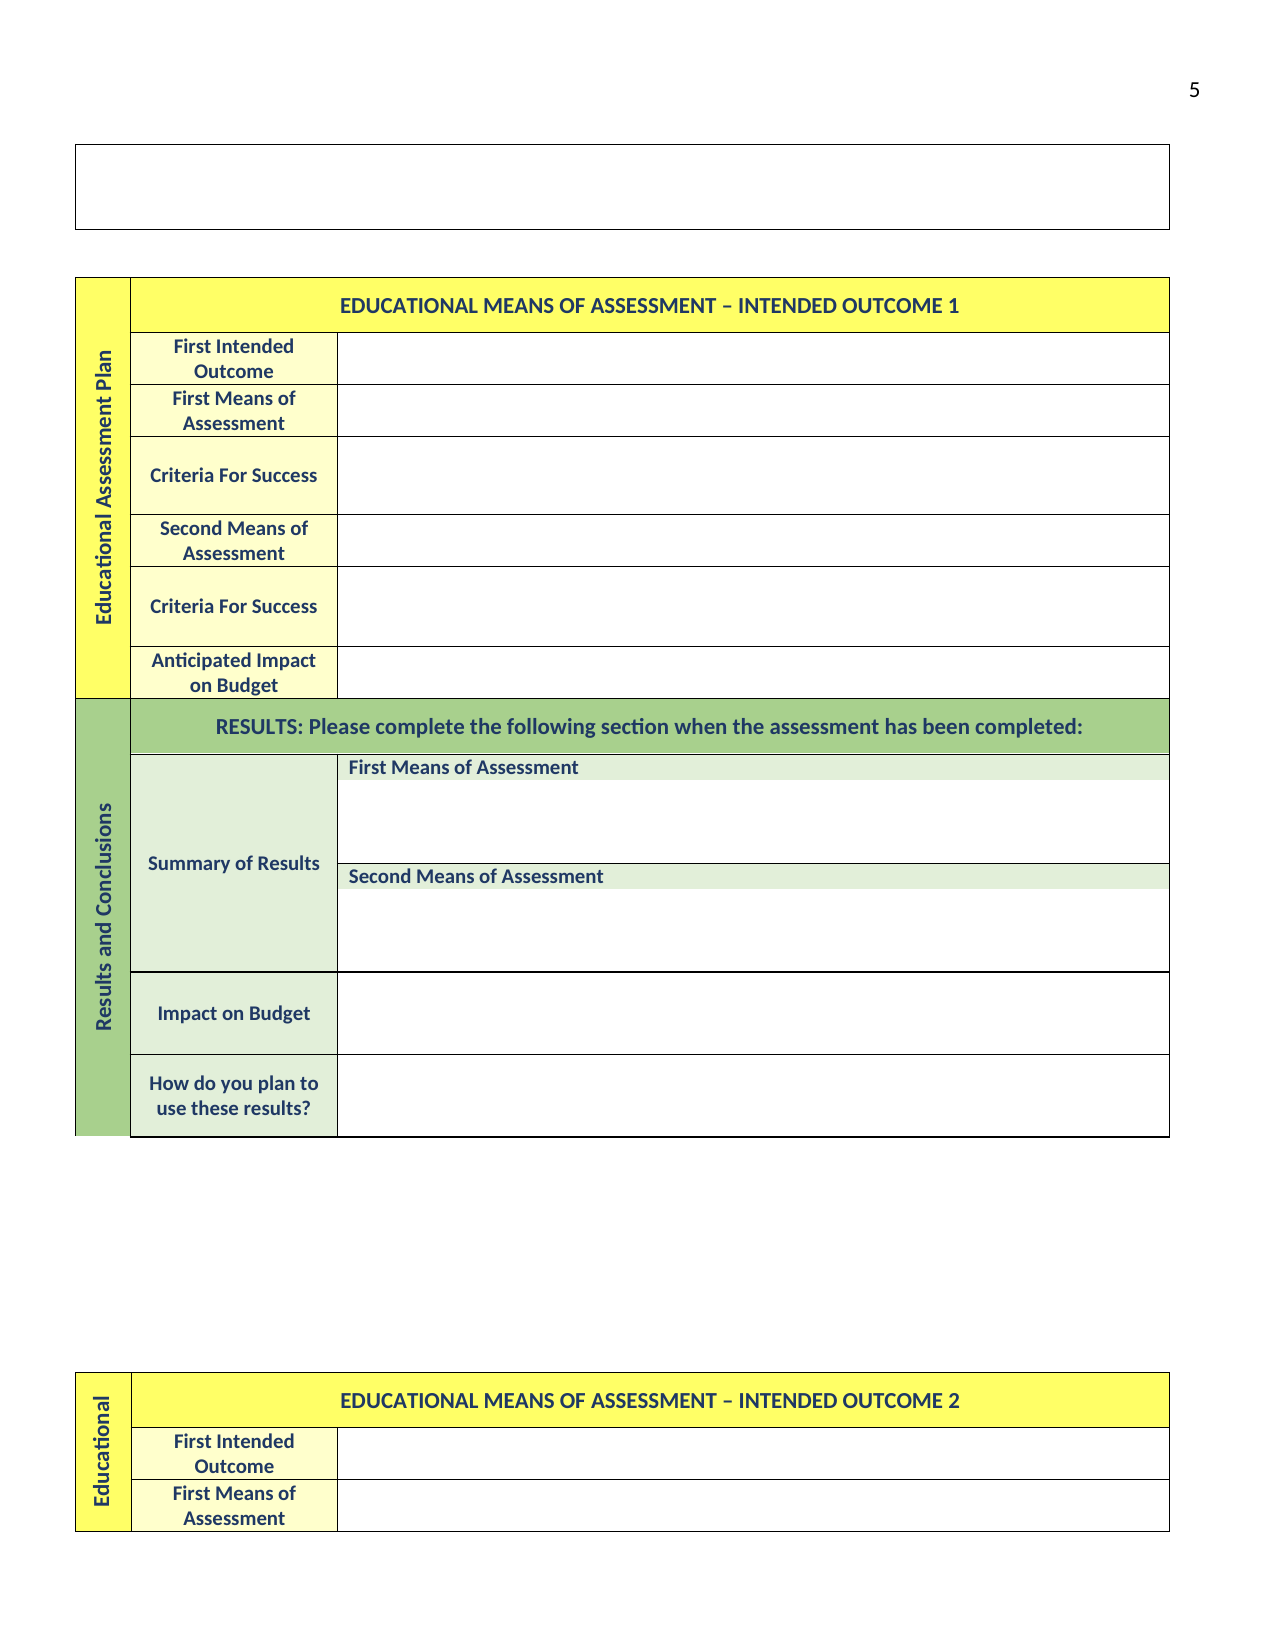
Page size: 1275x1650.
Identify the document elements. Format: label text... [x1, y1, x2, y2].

table_header Educational Assessment Plan [76, 1373, 131, 1531]
table_cell [338, 437, 1169, 514]
table_cell [338, 567, 1169, 646]
table_cell [338, 1428, 1169, 1479]
table_cell First Means of Assessment [338, 755, 1169, 780]
table_header Educational Assessment Plan [76, 278, 130, 698]
table_cell [338, 973, 1169, 1054]
table_cell Criteria For Success [131, 437, 337, 514]
table_cell [338, 889, 1169, 971]
table_cell First Intended Outcome [131, 333, 337, 384]
table_cell RESULTS: Please complete the following section when the assessment has been completed: [131, 699, 1169, 753]
table_cell [338, 1480, 1169, 1531]
table_cell Second Means of Assessment [131, 515, 337, 566]
table_cell Anticipated Impact on Budget [131, 647, 337, 698]
table_cell [338, 1055, 1169, 1136]
table_cell Second Means of Assessment [338, 864, 1169, 889]
table_header EDUCATIONAL MEANS OF ASSESSMENT – INTENDED OUTCOME 1 [131, 278, 1169, 332]
table_cell [338, 647, 1169, 698]
table_cell [338, 385, 1169, 436]
table_cell First Means of Assessment [132, 1480, 337, 1531]
table_cell Summary of Results [131, 755, 337, 971]
table_header EDUCATIONAL MEANS OF ASSESSMENT – INTENDED OUTCOME 2 [132, 1373, 1169, 1427]
table_cell How do you plan to use these results? [131, 1055, 337, 1136]
table_cell [338, 780, 1169, 862]
table_cell First Intended Outcome [132, 1428, 337, 1479]
table_cell [76, 145, 1169, 229]
table_cell Results and Conclusions [76, 699, 130, 1136]
table_cell Impact on Budget [131, 973, 337, 1054]
table_cell [338, 333, 1169, 384]
table_cell [338, 515, 1169, 566]
table_cell First Means of Assessment [131, 385, 337, 436]
table_cell Criteria For Success [131, 567, 337, 646]
